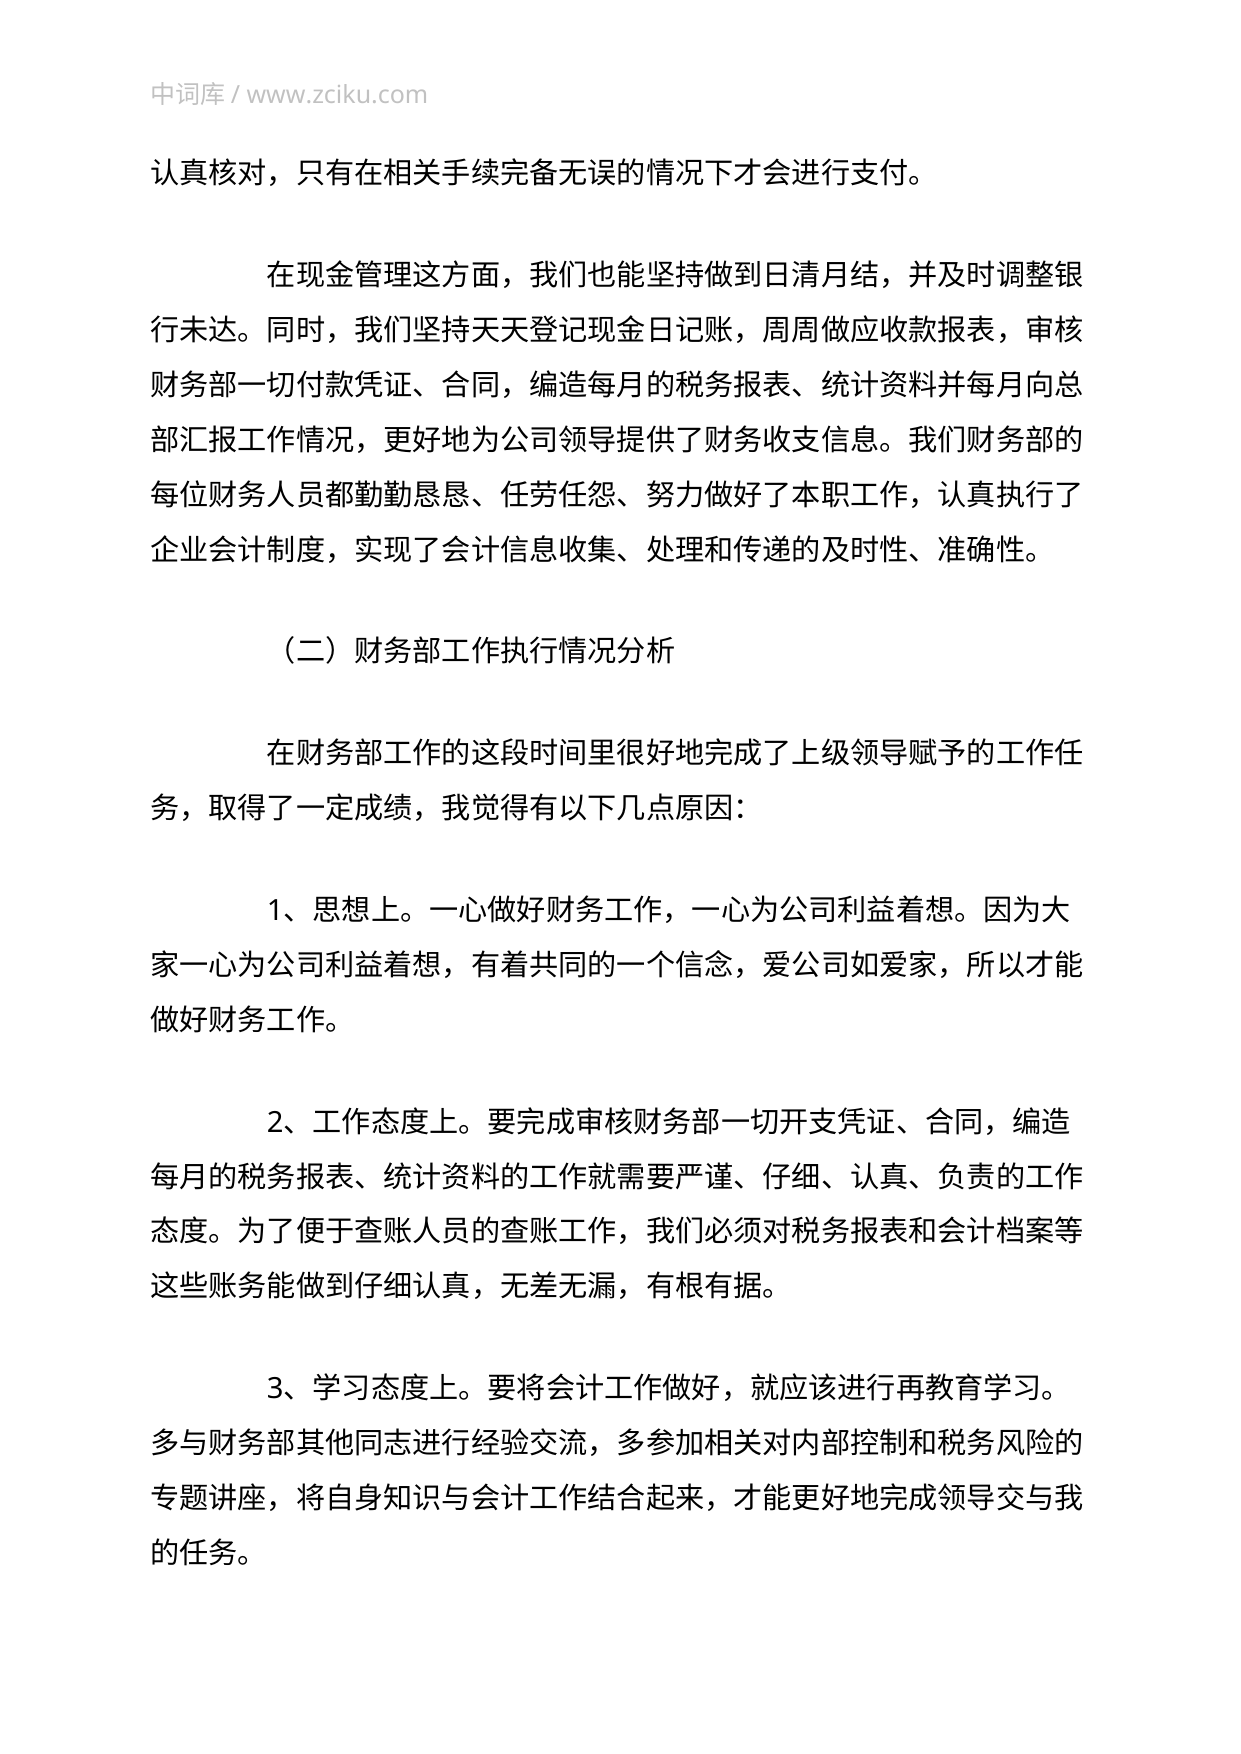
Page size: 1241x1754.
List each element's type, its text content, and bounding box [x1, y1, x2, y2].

text 在财务部工作的这段时间里很好地完成了上级领导赋予的工作任务，取得了一定成绩，我觉得有以下几点原因： [150, 730, 1090, 827]
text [150, 150, 1090, 192]
text 2、工作态度上。要完成审核财务部一切开支凭证、合同，编造每月的税务报表、统计资料的工作就需要严谨、仔细、认真、负责的工作态度。为了便于查账人员的查账工作，我们必须对税务报表和会计档案等这些账务能做到仔细认真，无差无漏，有根有据。 [150, 1098, 1090, 1305]
text 3、学习态度上。要将会计工作做好，就应该进行再教育学习。多与财务部其他同志进行经验交流，多参加相关对内部控制和税务风险的专题讲座，将自身知识与会计工作结合起来，才能更好地完成领导交与我的任务。 [150, 1365, 1090, 1572]
text （二）财务部工作执行情况分析 [150, 628, 1090, 670]
text 1、思想上。一心做好财务工作，一心为公司利益着想。因为大家一心为公司利益着想，有着共同的一个信念，爱公司如爱家，所以才能做好财务工作。 [150, 886, 1090, 1039]
text 在现金管理这方面，我们也能坚持做到日清月结，并及时调整银行未达。同时，我们坚持天天登记现金日记账，周周做应收款报表，审核财务部一切付款凭证、合同，编造每月的税务报表、统计资料并每月向总部汇报工作情况，更好地为公司领导提供了财务收支信息。我们财务部的每位财务人员都勤勤恳恳、任劳任怨、努力做好了本职工作，认真执行了企业会计制度，实现了会计信息收集、处理和传递的及时性、准确性。 [150, 252, 1090, 568]
